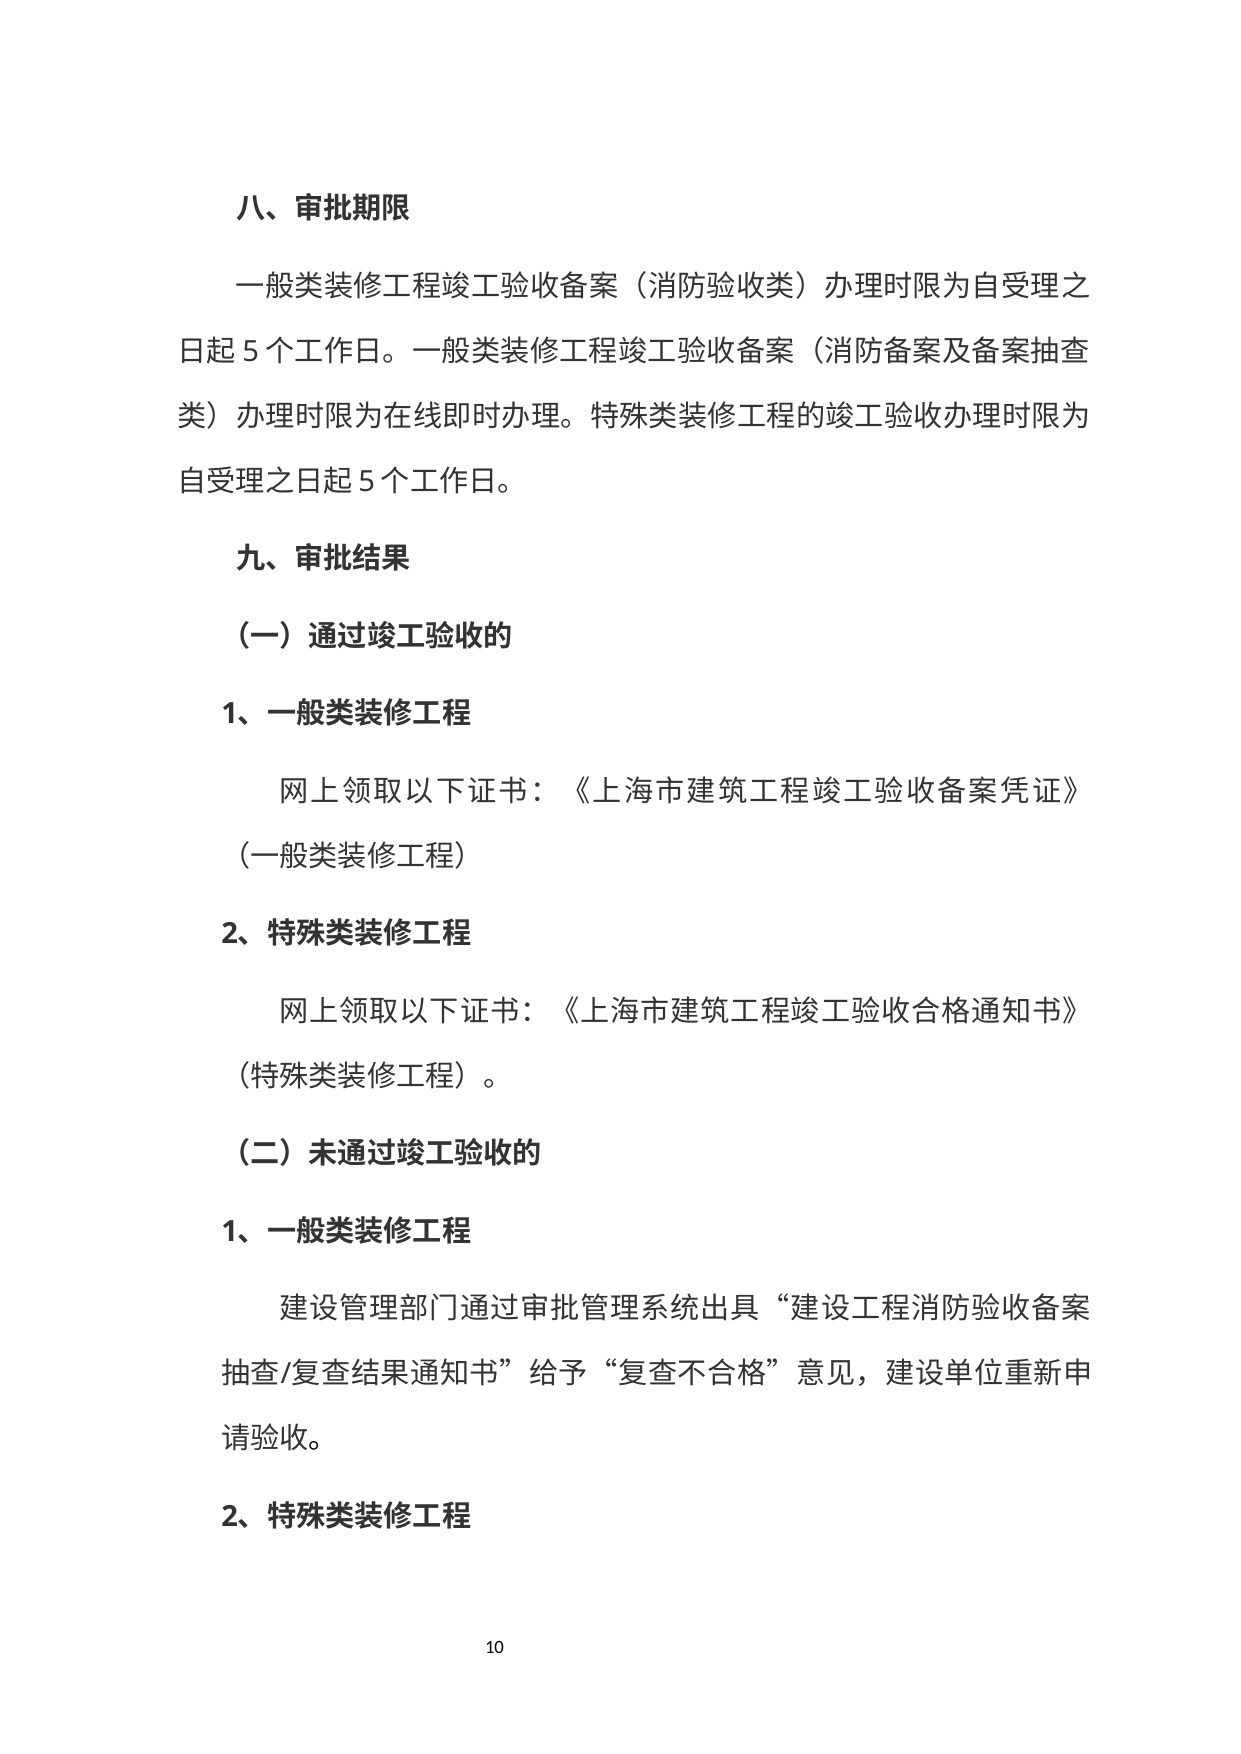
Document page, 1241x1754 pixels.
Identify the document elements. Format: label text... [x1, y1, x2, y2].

list 2、特殊类装修工程 [221, 1481, 1093, 1546]
list 网上领取以下证书：《上海市建筑工程竣工验收合格通知书》（特殊类装修工程）。 [221, 976, 1093, 1106]
list 一般类装修工程 [221, 679, 1093, 744]
list 一般类装修工程竣工验收备案（消防验收类）办理时限为自受理之日起5个工作日。一般类装修工程竣工验收备案（消防备案及备案抽查类）办理时限为在线即时办理。特殊类装修工程的竣工验收办理时限为自受理之日起5个工作日。 [177, 251, 1093, 393]
list 建设管理部门通过审批管理系统出具“建设工程消防验收备案抽查/复查结果通知书”给予“复查不合格”意见，建设单位重新申请验收。 [221, 1274, 1093, 1469]
list 未通过竣工验收的 [221, 1119, 1093, 1184]
list 一般类装修工程竣工验收备案（消防验收类）办理时限为自受理之日起5个工作日。一般类装修工程竣工验收备案（消防备案及备案抽查类）办理时限为在线即时办理。特殊类装修工程的竣工验收办理时限为自受理之日起5个工作日。 [177, 435, 1093, 511]
list 1、一般类装修工程 [221, 1196, 1093, 1261]
list 审批期限 [177, 174, 1093, 239]
list 通过竣工验收的 [221, 601, 1093, 666]
list 审批结果 [177, 524, 1093, 589]
list 特殊类装修工程 [221, 899, 1093, 964]
list 网上领取以下证书：《上海市建筑工程竣工验收备案凭证》（一般类装修工程） [221, 756, 1093, 886]
